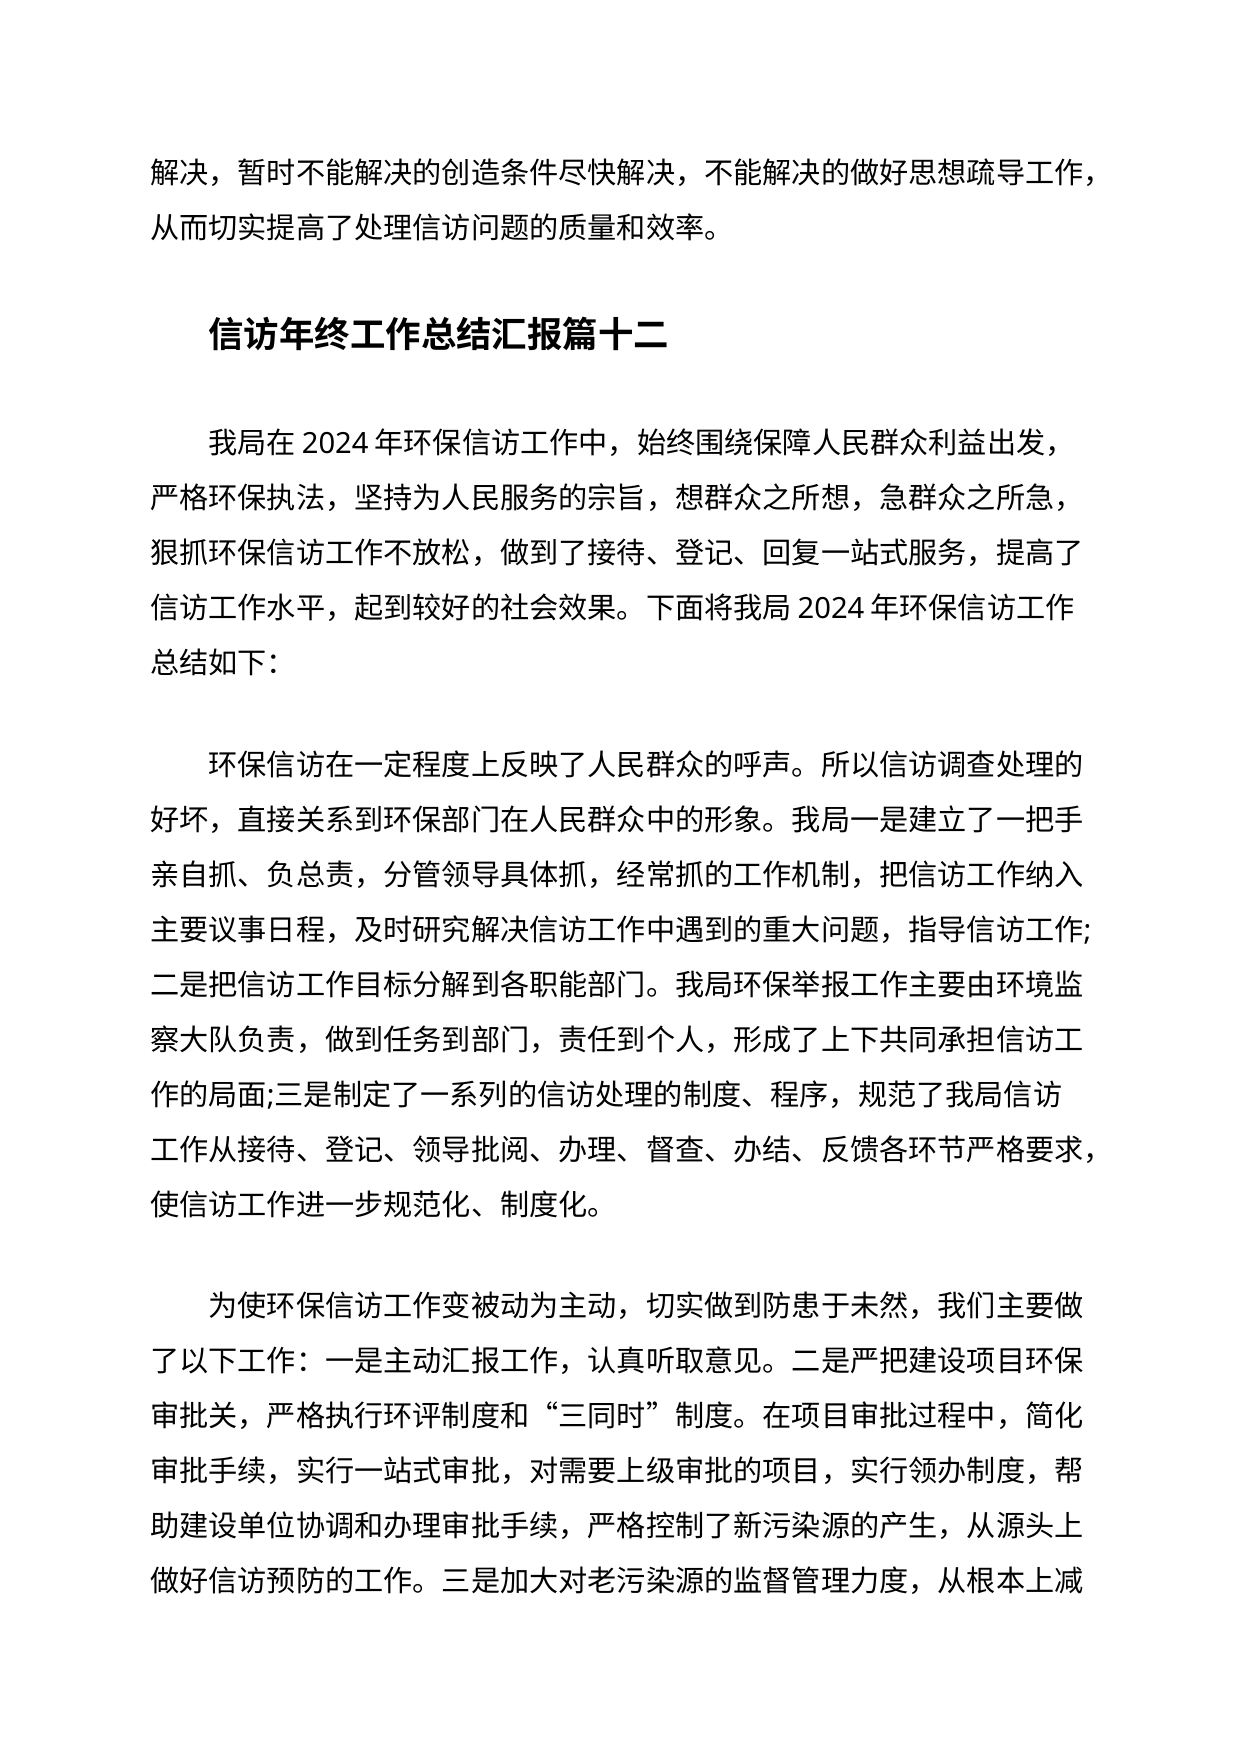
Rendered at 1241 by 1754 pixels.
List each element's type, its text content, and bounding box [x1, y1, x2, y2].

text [150, 150, 1090, 247]
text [150, 1283, 1090, 1599]
text 我局在2024年环保信访工作中，始终围绕保障人民群众利益出发，严格环保执法，坚持为人民服务的宗旨，想群众之所想，急群众之所急，狠抓环保信访工作不放松，做到了接待、登记、回复一站式服务，提高了信访工作水平，起到较好的社会效果。下面将我局2024年环保信访工作总结如下： [150, 420, 1090, 682]
text 环保信访在一定程度上反映了人民群众的呼声。所以信访调查处理的好坏，直接关系到环保部门在人民群众中的形象。我局一是建立了一把手亲自抓、负总责，分管领导具体抓，经常抓的工作机制，把信访工作纳入主要议事日程，及时研究解决信访工作中遇到的重大问题，指导信访工作;二是把信访工作目标分解到各职能部门。我局环保举报工作主要由环境监察大队负责，做到任务到部门，责任到个人，形成了上下共同承担信访工作的局面;三是制定了一系列的信访处理的制度、程序，规范了我局信访工作从接待、登记、领导批阅、办理、督查、办结、反馈各环节严格要求，使信访工作进一步规范化、制度化。 [150, 742, 1090, 1223]
text 信访年终工作总结汇报篇十二 [150, 307, 1090, 358]
